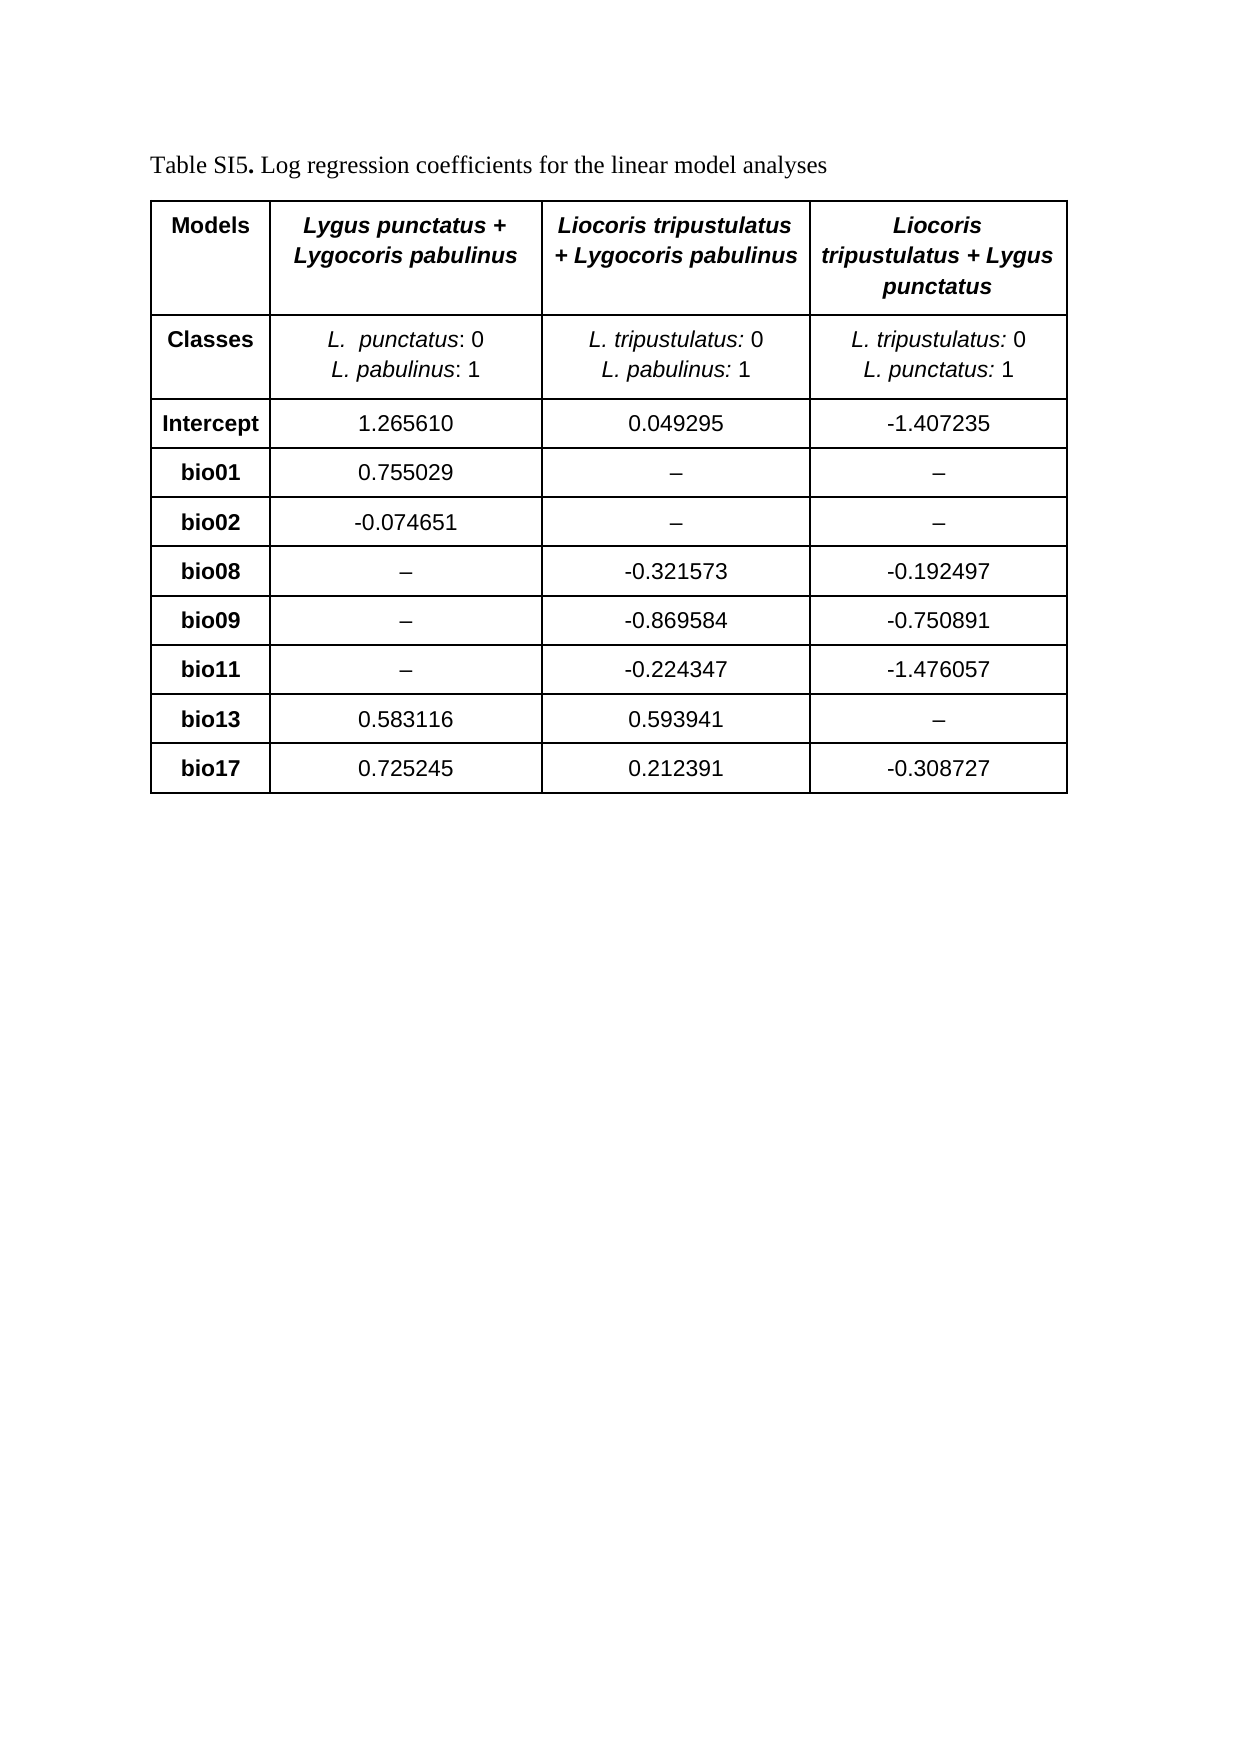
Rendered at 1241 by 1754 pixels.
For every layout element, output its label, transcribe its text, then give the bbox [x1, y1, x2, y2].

table_cell – [543, 449, 809, 496]
table_cell bio11 [152, 646, 269, 693]
table_cell Intercept [152, 400, 269, 447]
table_cell – [811, 498, 1066, 545]
table_cell bio08 [152, 547, 269, 594]
table_header Lygus punctatus + Lygocoris pabulinus [271, 202, 541, 314]
table_cell L. punctatus: 0 L. pabulinus: 1 [271, 316, 541, 397]
table_cell – [543, 498, 809, 545]
table_cell -0.224347 [543, 646, 809, 693]
table_header Models [152, 202, 269, 314]
text Table SI5. Log regression coefficients for the linear model analyses [150, 150, 1090, 179]
table_cell – [271, 646, 541, 693]
table_cell L. tripustulatus: 0 L. pabulinus: 1 [543, 316, 809, 397]
table_cell 0.755029 [271, 449, 541, 496]
table_cell -0.308727 [811, 744, 1066, 792]
table_cell bio13 [152, 695, 269, 742]
table_cell -0.074651 [271, 498, 541, 545]
table_cell – [271, 597, 541, 644]
table_cell -1.407235 [811, 400, 1066, 447]
table_cell 0.583116 [271, 695, 541, 742]
table_cell -0.321573 [543, 547, 809, 594]
table_cell 1.265610 [271, 400, 541, 447]
table_cell 0.049295 [543, 400, 809, 447]
table_cell bio17 [152, 744, 269, 792]
table_cell 0.212391 [543, 744, 809, 792]
table_cell bio01 [152, 449, 269, 496]
table_cell bio09 [152, 597, 269, 644]
table_cell – [271, 547, 541, 594]
table_header Liocoris tripustulatus + Lygus punctatus [811, 202, 1066, 314]
table_cell L. tripustulatus: 0 L. punctatus: 1 [811, 316, 1066, 397]
table_cell bio02 [152, 498, 269, 545]
table_cell 0.593941 [543, 695, 809, 742]
table_cell -1.476057 [811, 646, 1066, 693]
table_cell -0.750891 [811, 597, 1066, 644]
table_header Liocoris tripustulatus + Lygocoris pabulinus [543, 202, 809, 314]
table_cell 0.725245 [271, 744, 541, 792]
table_cell Classes [152, 316, 269, 397]
table_cell -0.869584 [543, 597, 809, 644]
table_cell – [811, 449, 1066, 496]
table_cell – [811, 695, 1066, 742]
table_cell -0.192497 [811, 547, 1066, 594]
